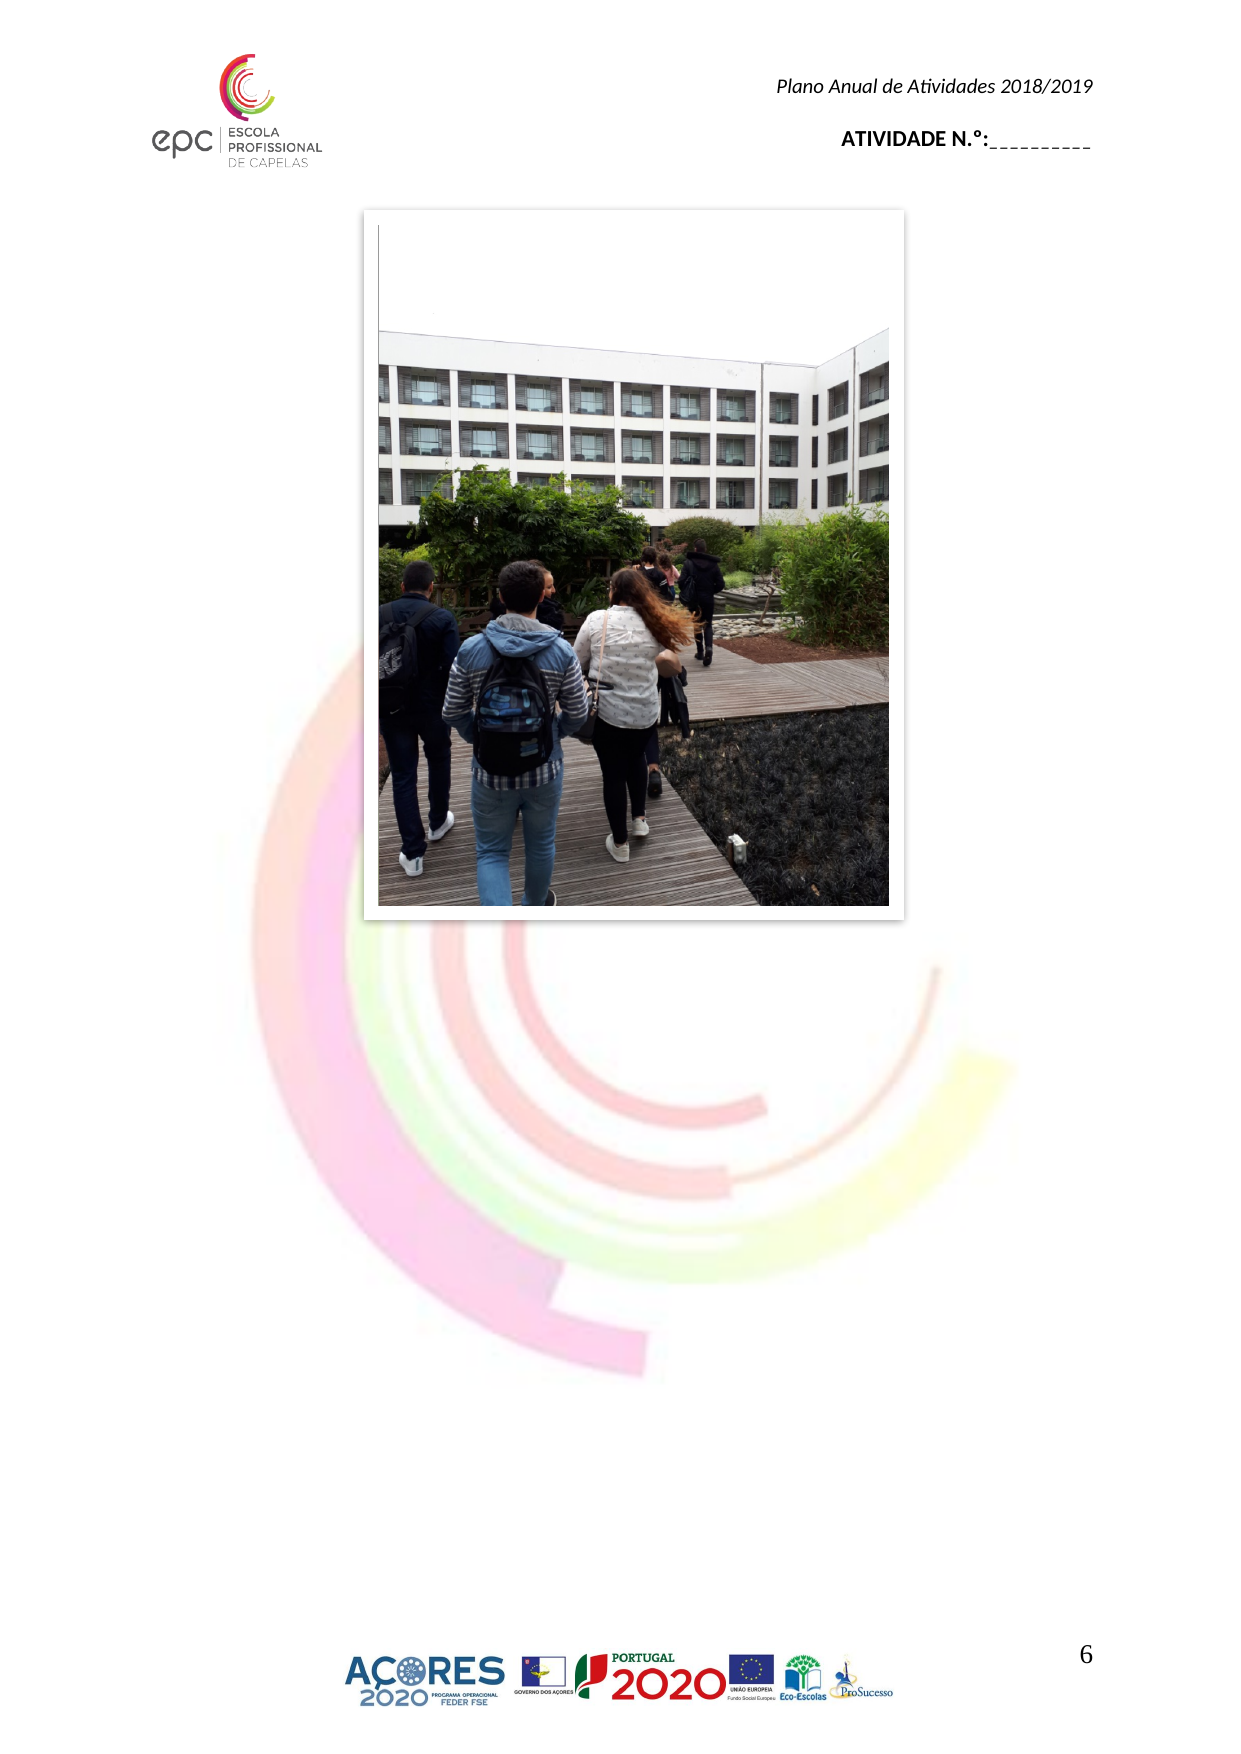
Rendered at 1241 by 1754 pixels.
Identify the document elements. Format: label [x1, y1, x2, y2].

picture [68, 434, 1216, 1410]
picture [145, 44, 328, 174]
picture [342, 1648, 896, 1708]
picture [378, 225, 889, 906]
